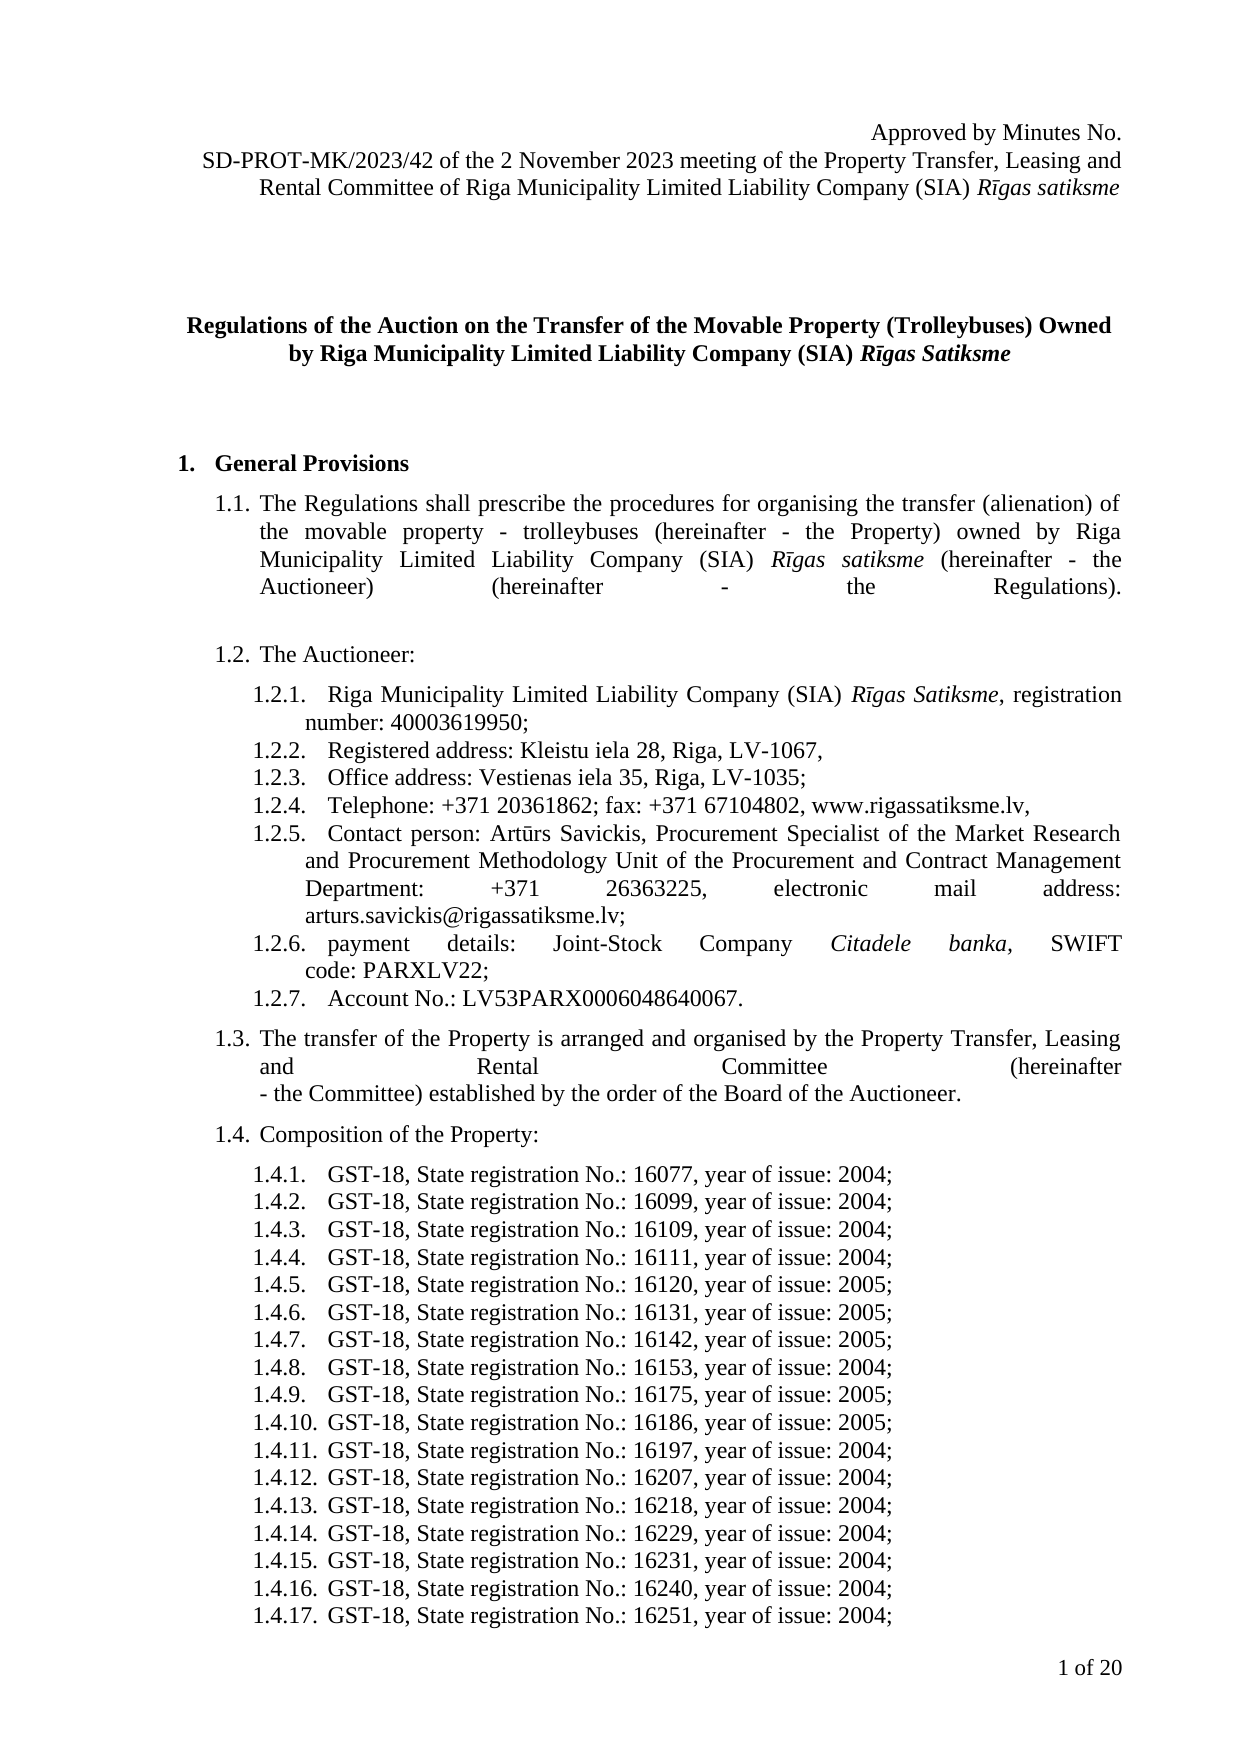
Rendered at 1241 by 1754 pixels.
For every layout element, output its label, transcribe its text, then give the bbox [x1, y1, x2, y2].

list GST-18, State registration No.: 16197, year of issue: 2004; [252, 1436, 1122, 1463]
list GST-18, State registration No.: 16207, year of issue: 2004; [252, 1463, 1122, 1491]
list GST-18, State registration No.: 16186, year of issue: 2005; [252, 1408, 1122, 1436]
list GST-18, State registration No.: 16131, year of issue: 2005; [252, 1298, 1122, 1325]
list The Auctioneer: [214, 640, 1122, 668]
list The Regulations shall prescribe the procedures for organising the transfer (alienation) of the movable property - trolleybuses (hereinafter - the Property) owned by Riga Municipality Limited Liability Company (SIA) Rīgas satiksme (hereinafter - the Auctioneer) (hereinafter - the Regulations). [214, 489, 1122, 628]
list GST-18, State registration No.: 16099, year of issue: 2004; [252, 1187, 1122, 1215]
list Telephone: +371 20361862; fax: +371 67104802, www.rigassatiksme.lv, [252, 791, 1122, 818]
text Approved by Minutes No. [177, 118, 1122, 146]
list Account No.: LV53PARX0006048640067. [252, 984, 1122, 1012]
list GST-18, State registration No.: 16175, year of issue: 2005; [252, 1381, 1122, 1408]
list GST-18, State registration No.: 16240, year of issue: 2004; [252, 1574, 1122, 1601]
list Registered address: Kleistu iela 28, Riga, LV-1067, [252, 736, 1122, 763]
list payment details: Joint-Stock Company Citadele banka, SWIFT code: PARXLV22; [252, 929, 1122, 984]
list The transfer of the Property is arranged and organised by the Property Transfer, Leasing and Rental Committee (hereinafter - the Committee) established by the order of the Board of the Auctioneer. [214, 1024, 1122, 1107]
list GST-18, State registration No.: 16251, year of issue: 2004; [252, 1601, 1122, 1629]
list GST-18, State registration No.: 16229, year of issue: 2004; [252, 1518, 1122, 1546]
list GST-18, State registration No.: 16231, year of issue: 2004; [252, 1546, 1122, 1574]
list Contact person: Artūrs Savickis, Procurement Specialist of the Market Research and Procurement Methodology Unit of the Procurement and Contract Management Department: +371 26363225, electronic mail address: arturs.savickis@rigassatiksme.lv; [252, 818, 1122, 929]
list GST-18, State registration No.: 16142, year of issue: 2005; [252, 1325, 1122, 1353]
list GST-18, State registration No.: 16077, year of issue: 2004; [252, 1160, 1122, 1187]
list GST-18, State registration No.: 16109, year of issue: 2004; [252, 1215, 1122, 1242]
list Composition of the Property: [214, 1119, 1122, 1147]
list GST-18, State registration No.: 16120, year of issue: 2005; [252, 1270, 1122, 1298]
list GST-18, State registration No.: 16111, year of issue: 2004; [252, 1242, 1122, 1270]
list GST-18, State registration No.: 16153, year of issue: 2004; [252, 1353, 1122, 1381]
list Riga Municipality Limited Liability Company (SIA) Rīgas Satiksme, registration number: 40003619950; [252, 681, 1122, 736]
list GST-18, State registration No.: 16218, year of issue: 2004; [252, 1491, 1122, 1518]
list Office address: Vestienas iela 35, Riga, LV-1035; [252, 763, 1122, 791]
text Regulations of the Auction on the Transfer of the Movable Property (Trolleybuses) Owned by Riga Municipality Limited Liability Company (SIA) Rīgas Satiksme [177, 311, 1122, 367]
list General Provisions [177, 449, 1122, 477]
text SD-PROT-MK/2023/42 of the 2 November 2023 meeting of the Property Transfer, Leasing and Rental Committee of Riga Municipality Limited Liability Company (SIA) Rīgas satiksme [177, 146, 1122, 201]
